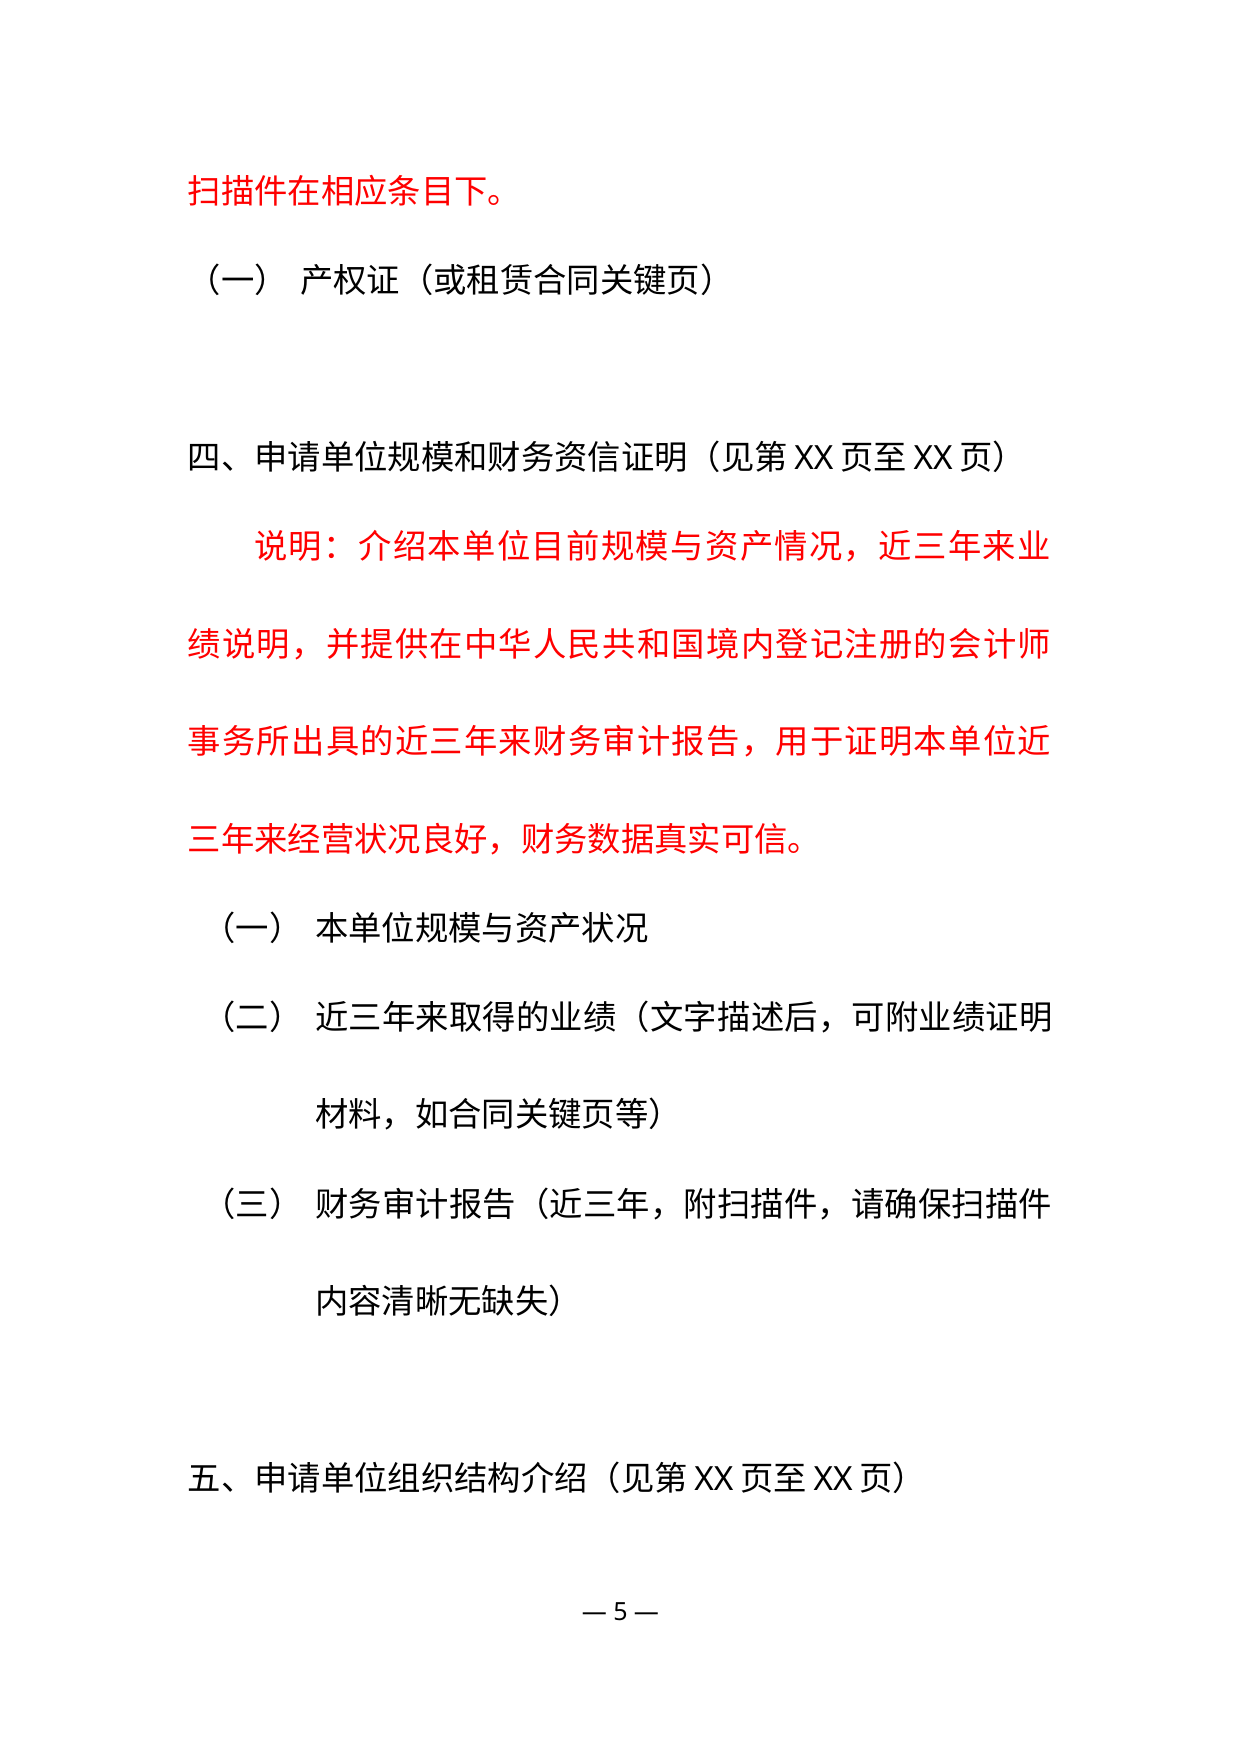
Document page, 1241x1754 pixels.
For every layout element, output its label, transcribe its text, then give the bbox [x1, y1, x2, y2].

list 财务审计报告（近三年，附扫描件，请确保扫描件内容清晰无缺失） [202, 1169, 1053, 1331]
text 说明：介绍本单位目前规模与资产情况，近三年来业绩说明，并提供在中华人民共和国境内登记注册的会计师事务所出具的近三年来财务审计报告，用于证明本单位近三年来经营状况良好，财务数据真实可信。 [187, 512, 1053, 869]
text 四、申请单位规模和财务资信证明（见第XX页至XX页） [187, 423, 1053, 488]
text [187, 157, 1053, 222]
list 本单位规模与资产状况 [202, 893, 1053, 958]
list 产权证（或租赁合同关键页） [187, 246, 1053, 311]
text 五、申请单位组织结构介绍（见第XX页至XX页） [187, 1443, 1053, 1508]
list 近三年来取得的业绩（文字描述后，可附业绩证明材料，如合同关键页等） [202, 982, 1053, 1145]
